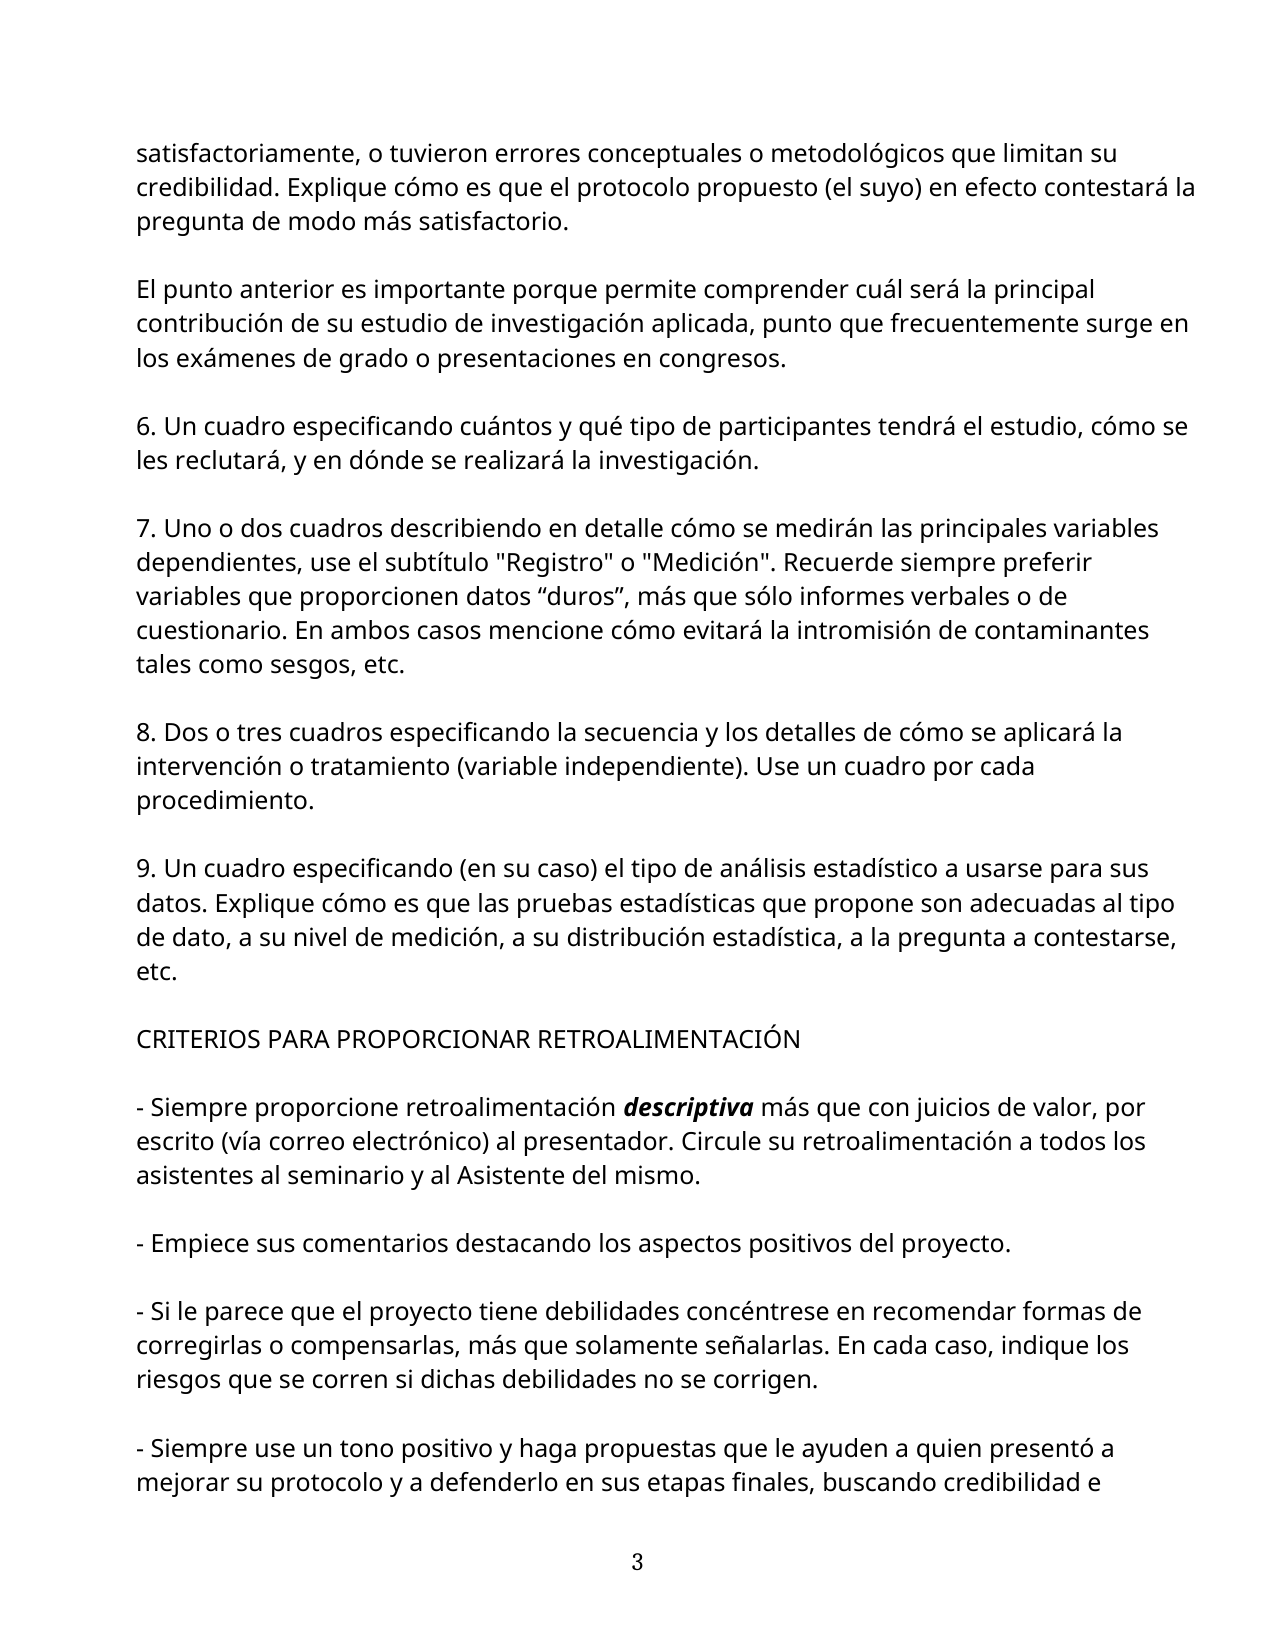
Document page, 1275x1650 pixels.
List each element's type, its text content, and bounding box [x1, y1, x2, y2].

text 7. Uno o dos cuadros describiendo en detalle cómo se medirán las principales variables dependientes, use el subtítulo "Registro" o "Medición". Recuerde siempre preferir variables que proporcionen datos “duros”, más que sólo informes verbales o de cuestionario. En ambos casos mencione cómo evitará la intromisión de contaminantes tales como sesgos, etc. [136, 511, 1201, 681]
text 6. Un cuadro especificando cuántos y qué tipo de participantes tendrá el estudio, cómo se les reclutará, y en dónde se realizará la investigación. [136, 408, 1201, 476]
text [136, 1430, 1201, 1498]
text - Empiece sus comentarios destacando los aspectos positivos del proyecto. [136, 1226, 1201, 1260]
text - Si le parece que el proyecto tiene debilidades concéntrese en recomendar formas de corregirlas o compensarlas, más que solamente señalarlas. En cada caso, indique los riesgos que se corren si dichas debilidades no se corrigen. [136, 1294, 1201, 1396]
text 9. Un cuadro especificando (en su caso) el tipo de análisis estadístico a usarse para sus datos. Explique cómo es que las pruebas estadísticas que propone son adecuadas al tipo de dato, a su nivel de medición, a su distribución estadística, a la pregunta a contestarse, etc. [136, 851, 1201, 987]
text 8. Dos o tres cuadros especificando la secuencia y los detalles de cómo se aplicará la intervención o tratamiento (variable independiente). Use un cuadro por cada procedimiento. [136, 715, 1201, 817]
text CRITERIOS PARA PROPORCIONAR RETROALIMENTACIÓN [136, 1021, 1201, 1056]
text El punto anterior es importante porque permite comprender cuál será la principal contribución de su estudio de investigación aplicada, punto que frecuentemente surge en los exámenes de grado o presentaciones en congresos. [136, 272, 1201, 374]
text - Siempre proporcione retroalimentación descriptiva más que con juicios de valor, por escrito (vía correo electrónico) al presentador. Circule su retroalimentación a todos los asistentes al seminario y al Asistente del mismo. [136, 1089, 1201, 1192]
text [136, 136, 1201, 238]
